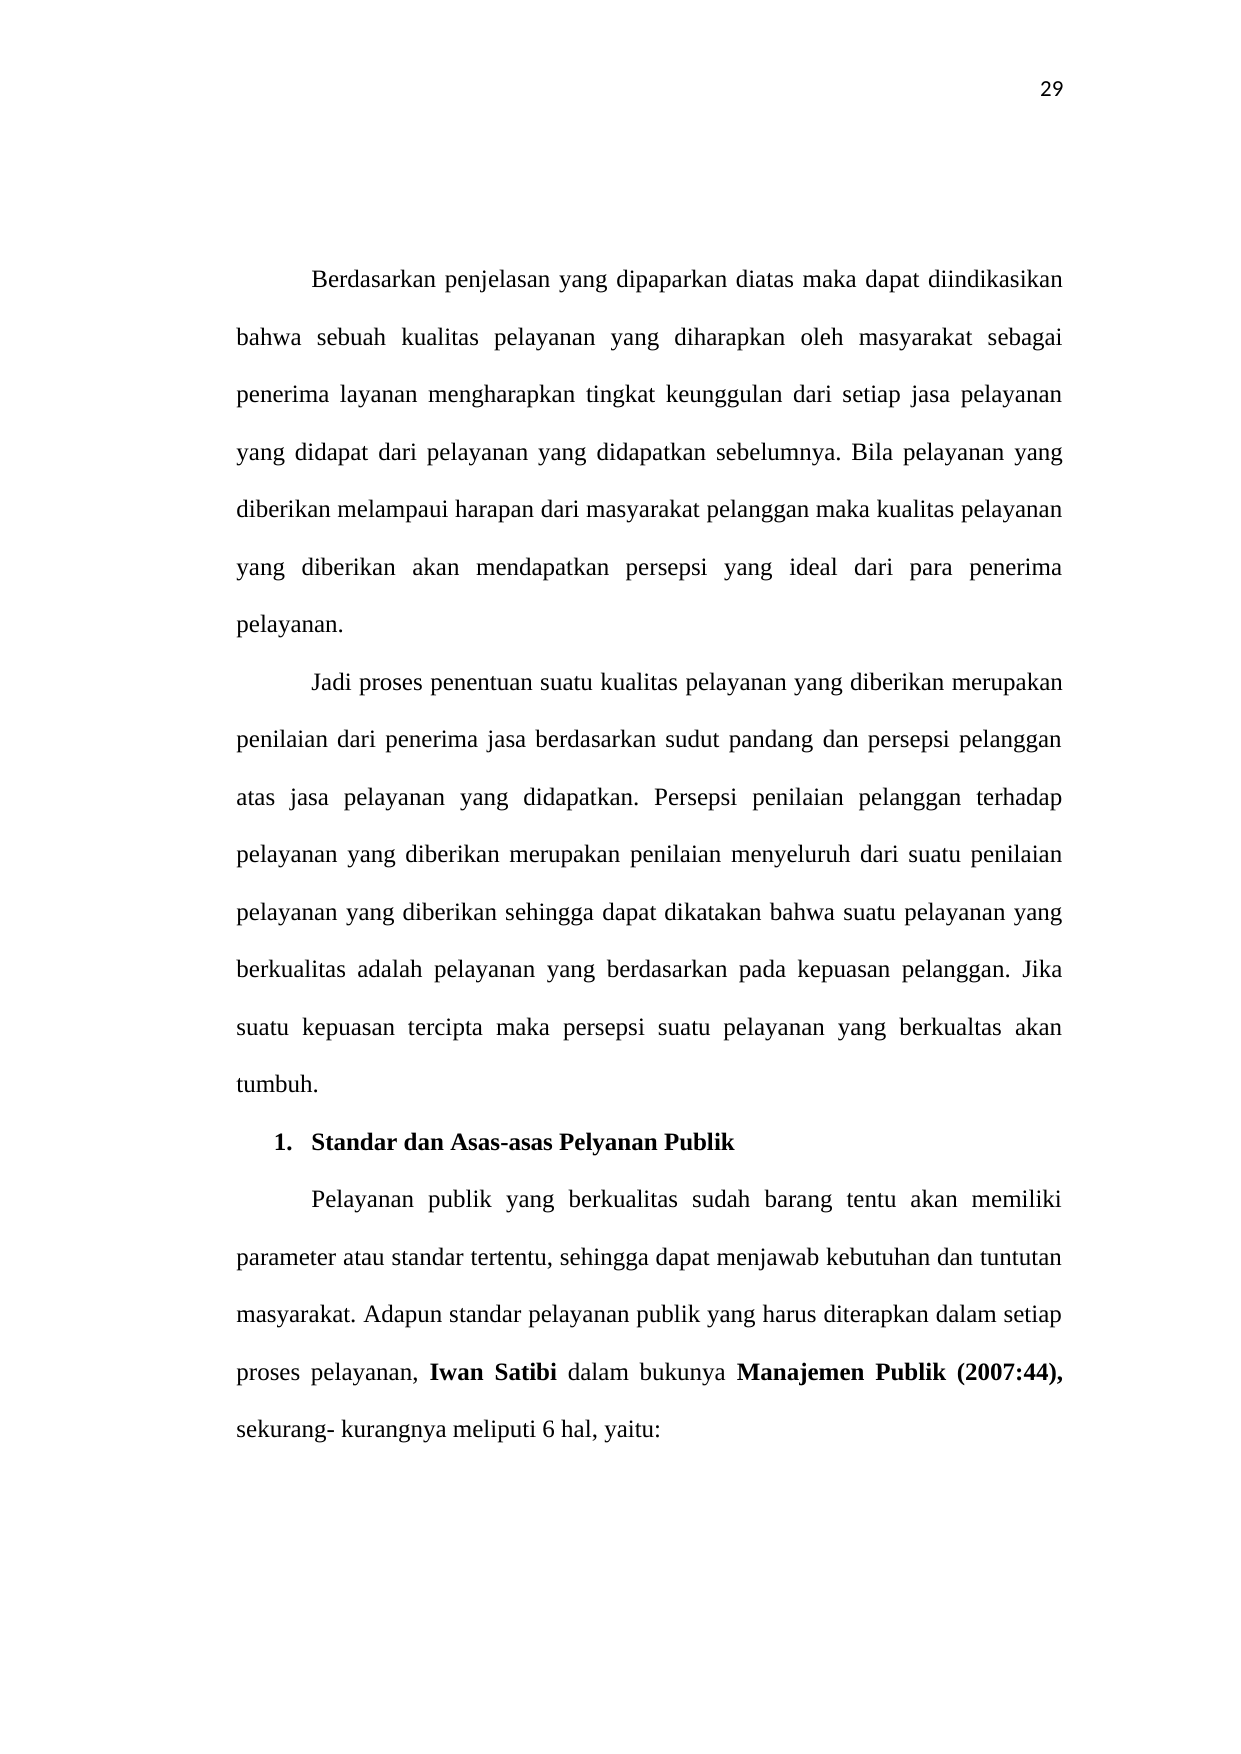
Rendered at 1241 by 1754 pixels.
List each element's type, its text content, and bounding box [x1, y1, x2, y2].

list Pelayanan publik yang berkualitas sudah barang tentu akan memiliki parameter atau standar tertentu, sehingga dapat menjawab kebutuhan dan tuntutan masyarakat. Adapun standar pelayanan publik yang harus diterapkan dalam setiap proses pelayanan, Iwan Satibi dalam bukunya Manajemen Publik (2007:44), sekurang- kurangnya meliputi 6 hal, yaitu: [236, 1184, 1063, 1443]
list Berdasarkan penjelasan yang dipaparkan diatas maka dapat diindikasikan bahwa sebuah kualitas pelayanan yang diharapkan oleh masyarakat sebagai penerima layanan mengharapkan tingkat keunggulan dari setiap jasa pelayanan yang didapat dari pelayanan yang didapatkan sebelumnya. Bila pelayanan yang diberikan melampaui harapan dari masyarakat pelanggan maka kualitas pelayanan yang diberikan akan mendapatkan persepsi yang ideal dari para penerima pelayanan. [236, 264, 1063, 638]
list Standar dan Asas-asas Pelyanan Publik [274, 1127, 1063, 1156]
list Jadi proses penentuan suatu kualitas pelayanan yang diberikan merupakan penilaian dari penerima jasa berdasarkan sudut pandang dan persepsi pelanggan atas jasa pelayanan yang didapatkan. Persepsi penilaian pelanggan terhadap pelayanan yang diberikan merupakan penilaian menyeluruh dari suatu penilaian pelayanan yang diberikan sehingga dapat dikatakan bahwa suatu pelayanan yang berkualitas adalah pelayanan yang berdasarkan pada kepuasan pelanggan. Jika suatu kepuasan tercipta maka persepsi suatu pelayanan yang berkualtas akan tumbuh. [236, 667, 1063, 1098]
